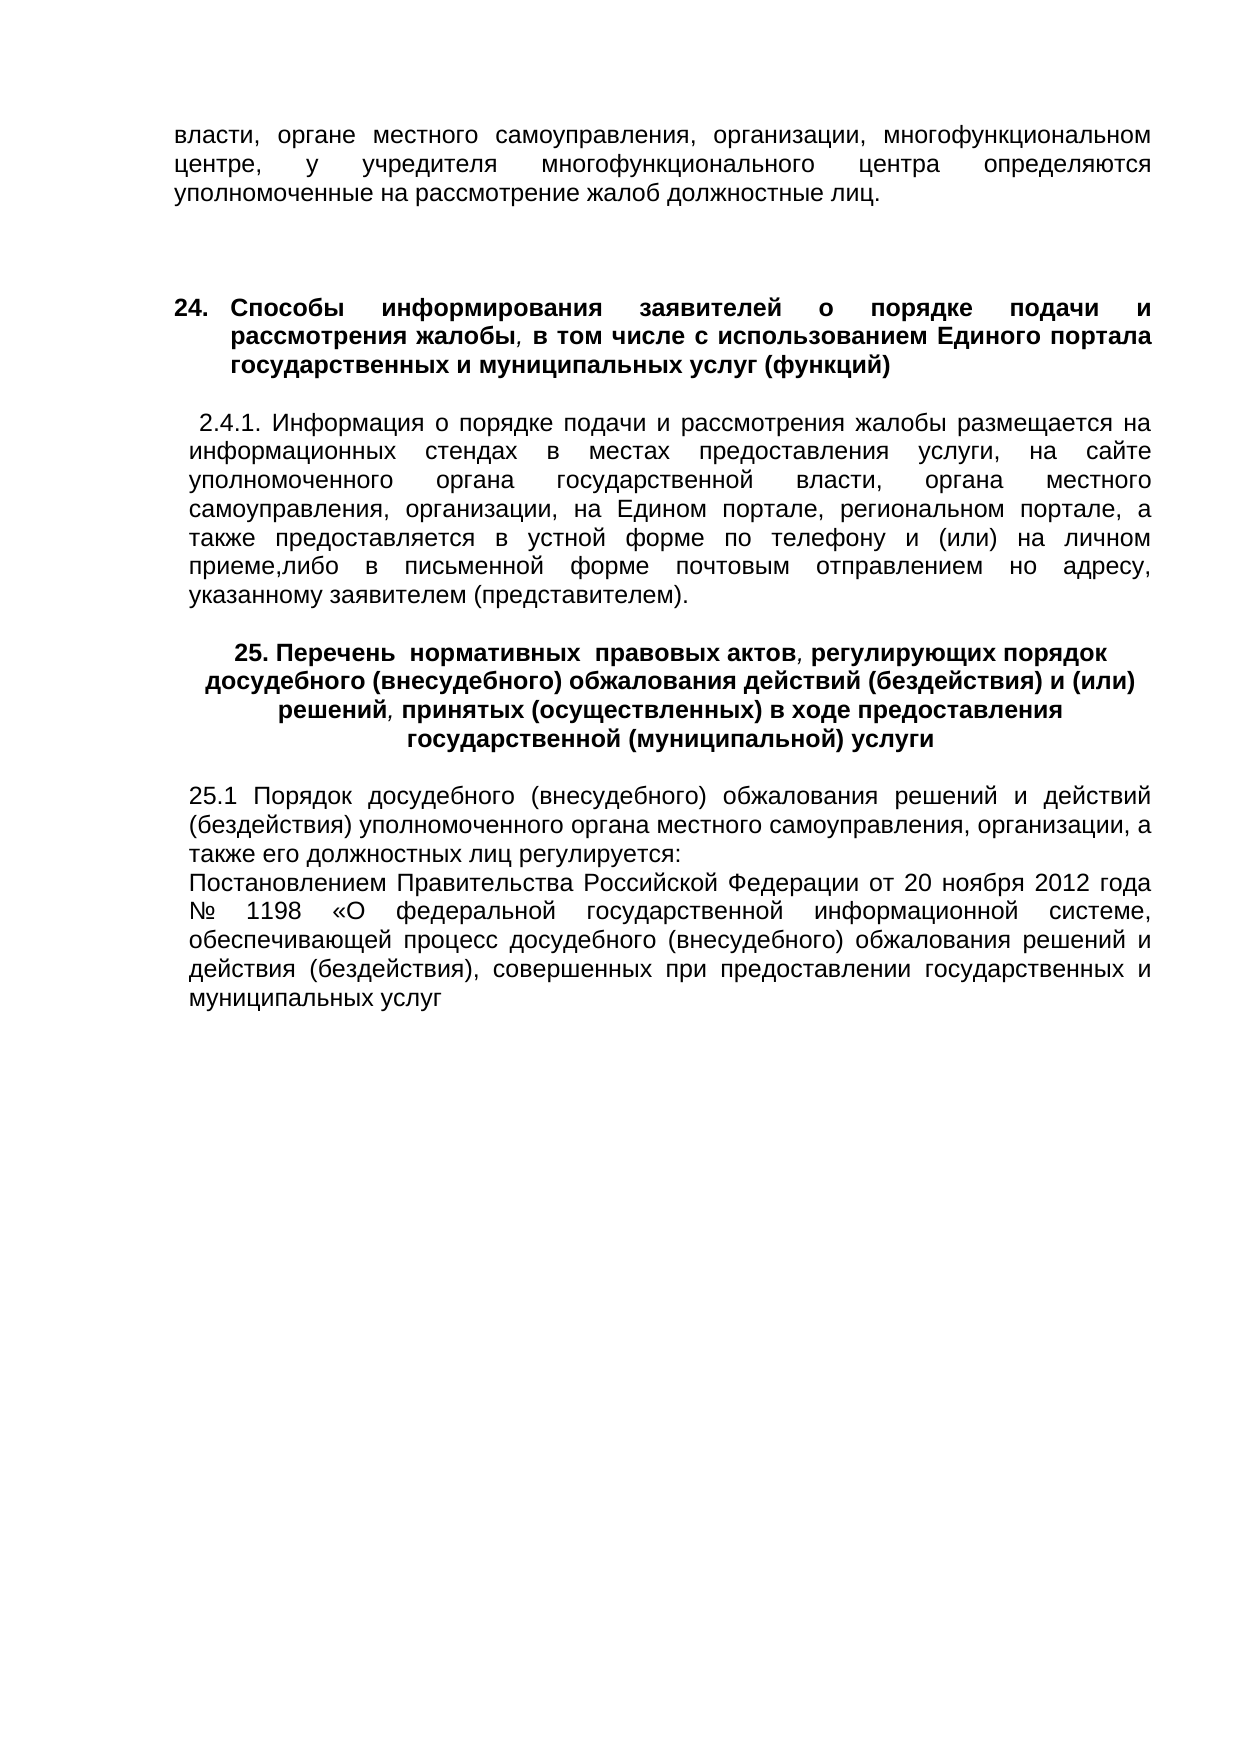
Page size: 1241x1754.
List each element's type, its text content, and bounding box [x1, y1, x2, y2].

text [174, 120, 1153, 206]
text 2.4.1. Информация о порядке подачи и рассмотрения жалобы размещается на информационных стендах в местах предоставления услуги, на сайте уполномоченного органа государственной власти, органа местного самоуправления, организации, на Едином портале, региональном портале, а также предоставляется в устной форме по телефону и (или) на личном приеме,либо в письменной форме почтовым отправлением но адресу, указанному заявителем (представителем). [189, 407, 1153, 609]
text 25. Перечень нормативных правовых актов, регулирующих порядок досудебного (внесудебного) обжалования действий (бездействия) и (или) решений, принятых (осуществленных) в ходе предоставления государственной (муниципальной) услуги [189, 637, 1153, 752]
text 25.1 Порядок досудебного (внесудебного) обжалования решений и действий (бездействия) уполномоченного органа местного самоуправления, организации, а также его должностных лиц регулируется: [189, 781, 1153, 867]
text Постановлением Правительства Российской Федерации от 20 ноября 2012 года № 1198 «О федеральной государственной информационной системе, обеспечивающей процесс досудебного (внесудебного) обжалования решений и действия (бездействия), совершенных при предоставлении государственных и муниципальных услуг [189, 867, 1153, 1011]
list Способы информирования заявителей о порядке подачи и рассмотрения жалобы, в том числе с использованием Единого портала государственных и муниципальных услуг (функций) [174, 292, 1153, 379]
